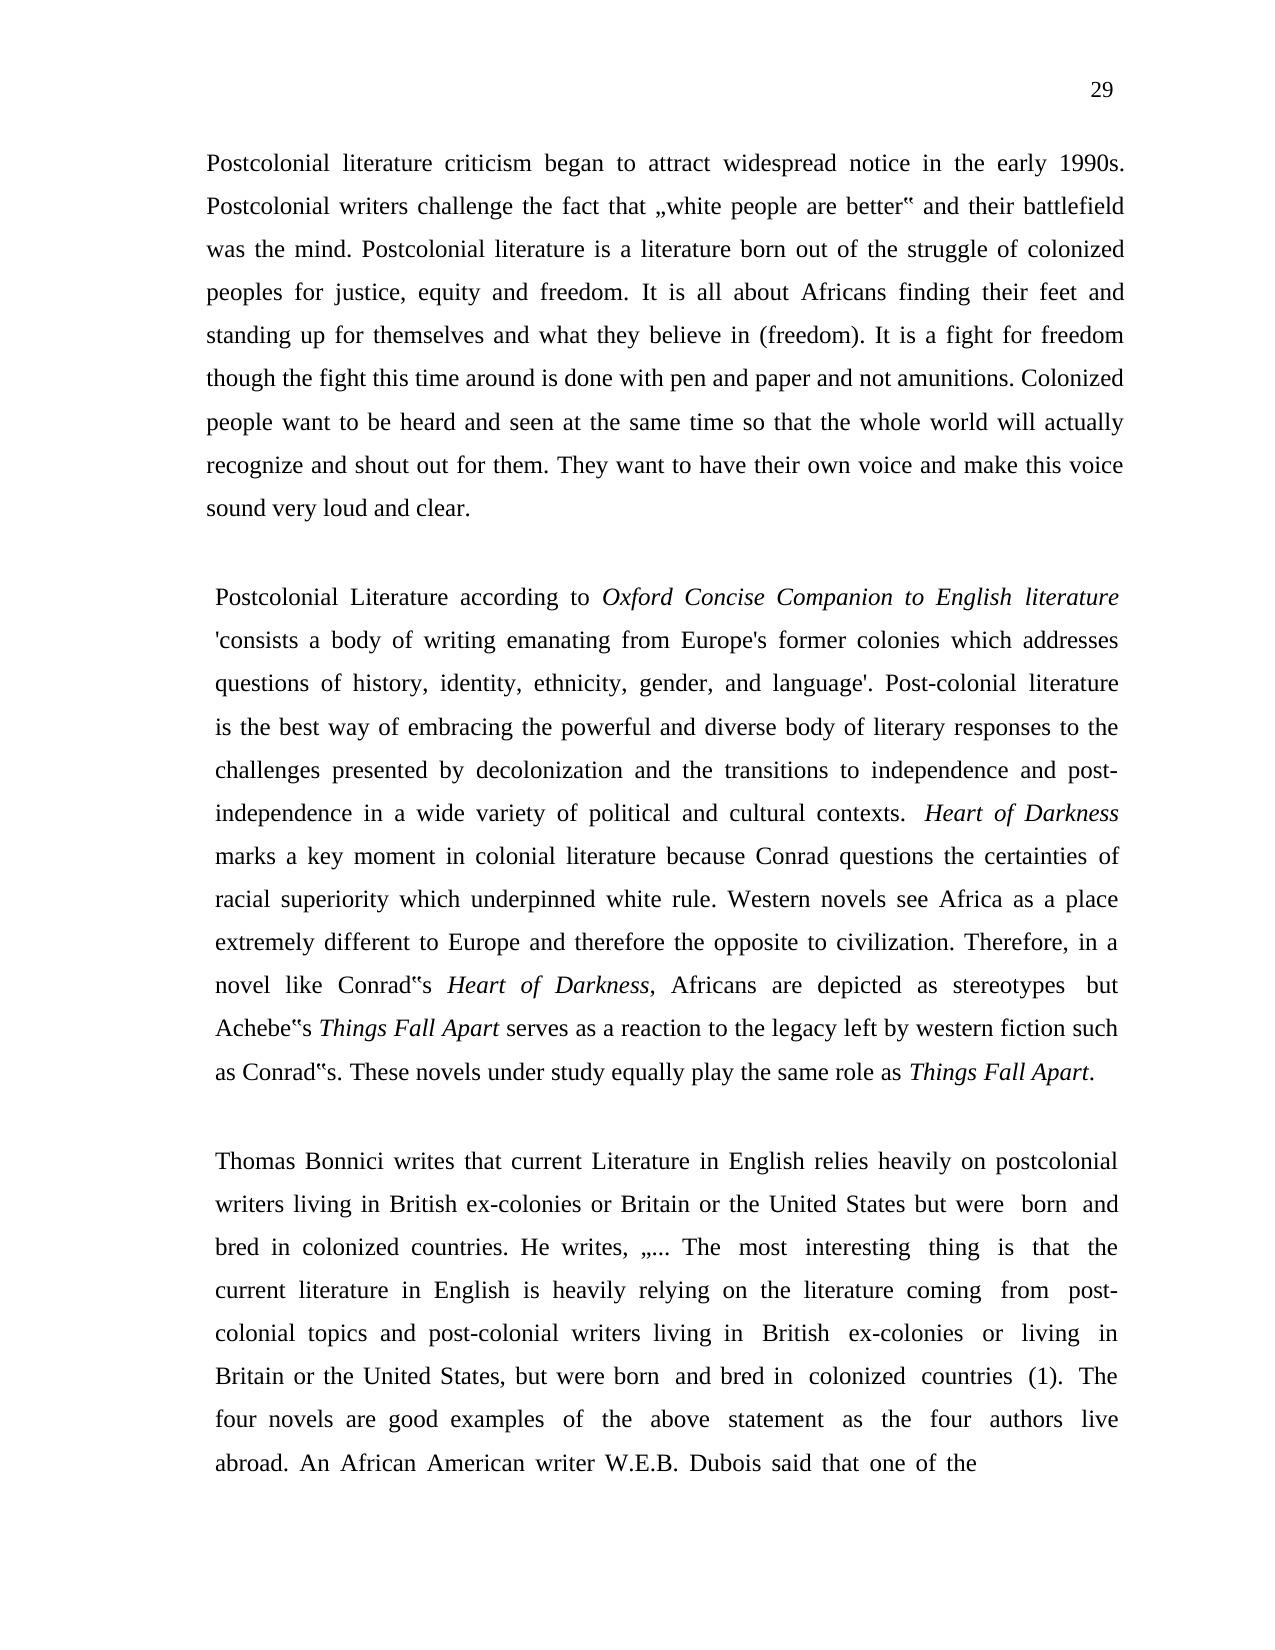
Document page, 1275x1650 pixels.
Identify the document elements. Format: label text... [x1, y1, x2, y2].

text Postcolonial Literature according to Oxford Concise Companion to English literature 'consists a body of writing emanating from Europe's former colonies which addresses questions of history, identity, ethnicity, gender, and language'. Post-colonial literature is the best way of embracing the powerful and diverse body of literary responses to the challenges presented by decolonization and the transitions to independence and post- independence in a wide variety of political and cultural contexts. Heart of Darkness marks a key moment in colonial literature because Conrad questions the certainties of racial superiority which underpinned white rule. Western novels see Africa as a place extremely different to Europe and therefore the opposite to civilization. Therefore, in a novel like Conrad‟s Heart of Darkness, Africans are depicted as stereotypes but Achebe‟s Things Fall Apart serves as a reaction to the legacy left by western fiction such as Conrad‟s. These novels under study equally play the same role as Things Fall Apart. [215, 582, 1119, 1085]
text Postcolonial literature criticism began to attract widespread notice in the early 1990s. Postcolonial writers challenge the fact that „white people are better‟ and their battlefield was the mind. Postcolonial literature is a literature born out of the struggle of colonized peoples for justice, equity and freedom. It is all about Africans finding their feet and standing up for themselves and what they believe in (freedom). It is a fight for freedom though the fight this time around is done with pen and paper and not amunitions. Colonized people want to be heard and seen at the same time so that the whole world will actually recognize and shout out for them. They want to have their own voice and make this voice sound very loud and clear. [206, 148, 1126, 522]
text Thomas Bonnici writes that current Literature in English relies heavily on postcolonial writers living in British ex-colonies or Britain or the United States but were born and bred in colonized countries. He writes, „... The most interesting thing is that the current literature in English is heavily relying on the literature coming from post- colonial topics and post-colonial writers living in British ex-colonies or living in Britain or the United States, but were born and bred in colonized countries (1). The four novels are good examples of the above statement as the four authors live abroad. An African American writer W.E.B. Dubois said that one of the [215, 1146, 1119, 1476]
